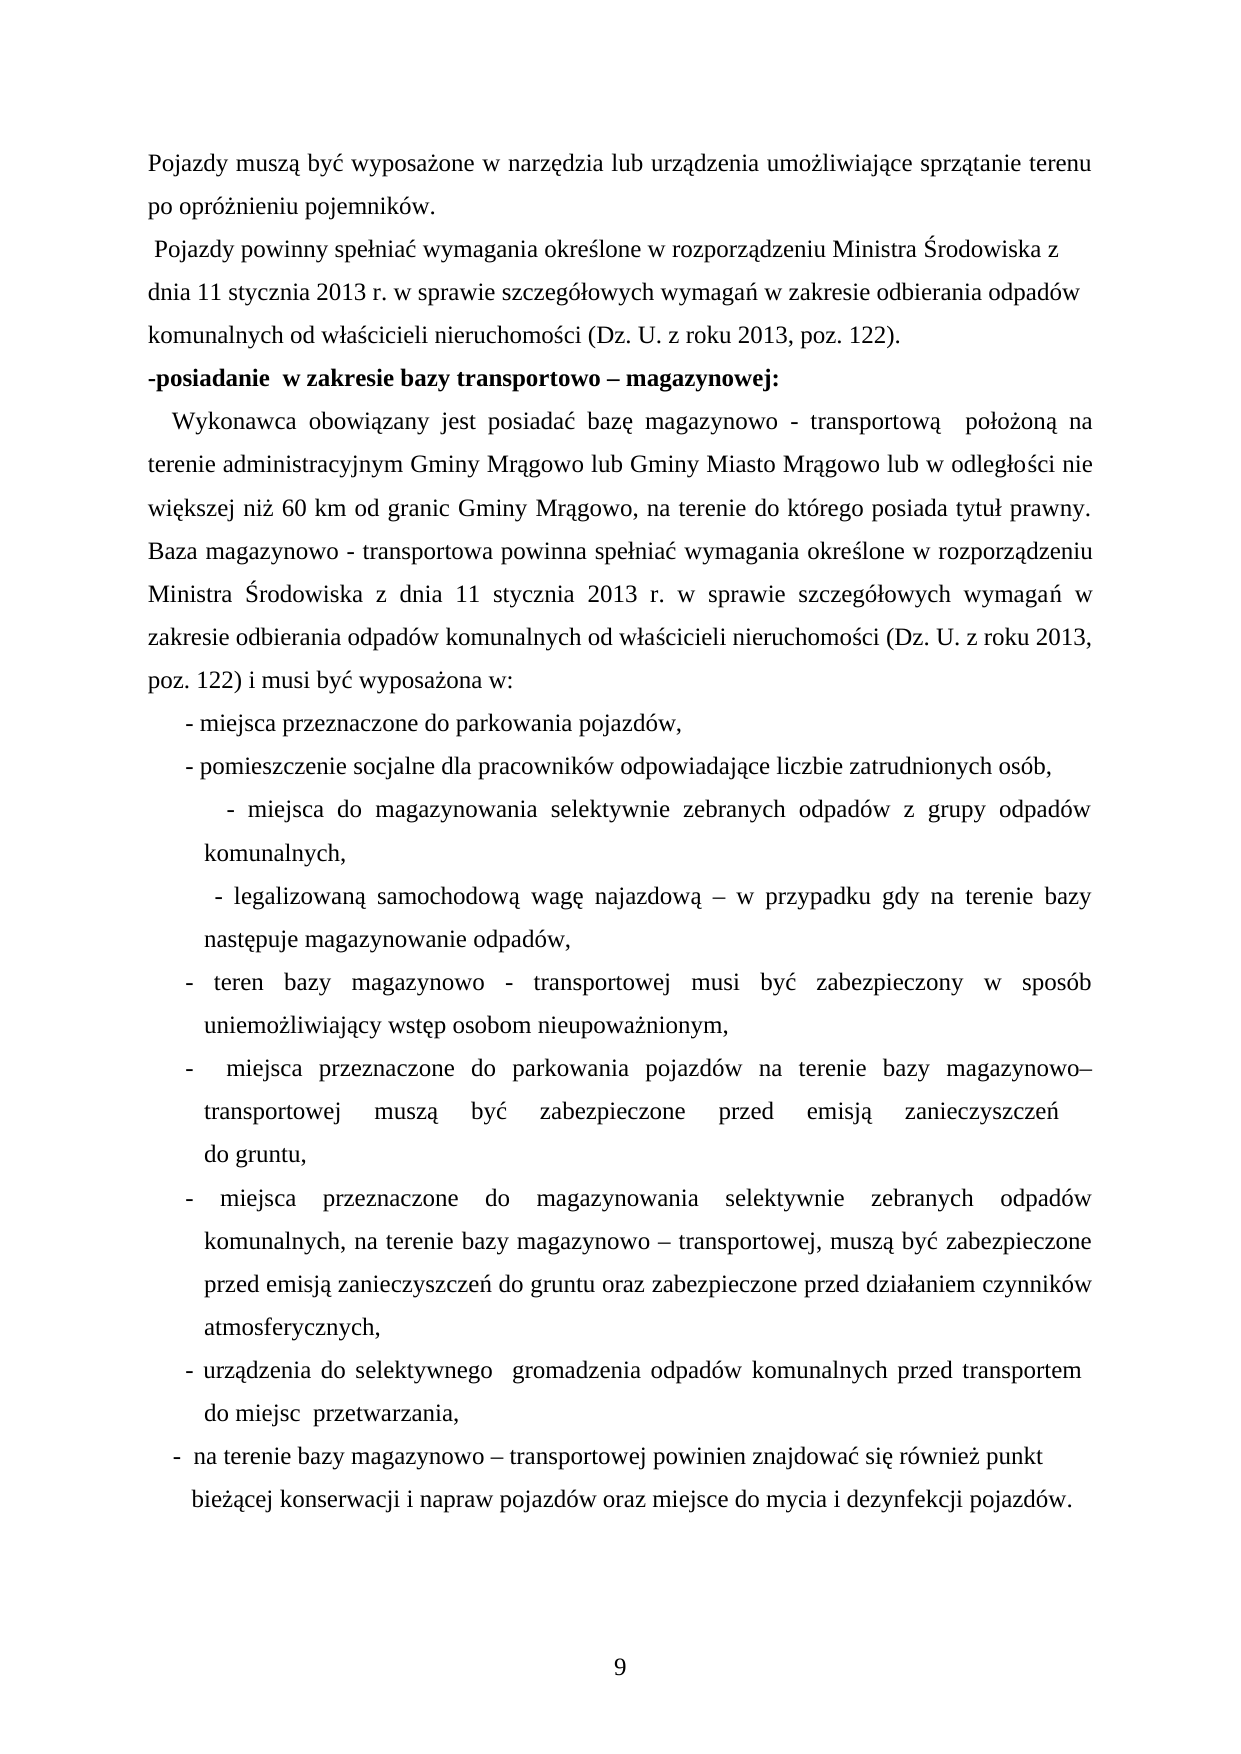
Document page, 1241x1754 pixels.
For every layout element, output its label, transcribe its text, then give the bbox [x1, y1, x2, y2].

text - legalizowaną samochodową wagę najazdową – w przypadku gdy na terenie bazy następuje magazynowanie odpadów, [148, 881, 1093, 953]
text - urządzenia do selektywnego gromadzenia odpadów komunalnych przed transportem do miejsc przetwarzania, [185, 1355, 1093, 1427]
text - na terenie bazy magazynowo – transportowej powinien znajdować się również punkt [148, 1441, 1093, 1470]
text - miejsca przeznaczone do parkowania pojazdów na terenie bazy magazynowo– transportowej muszą być zabezpieczone przed emisją zanieczyszczeń do gruntu, [185, 1053, 1093, 1168]
text - miejsca do magazynowania selektywnie zebranych odpadów z grupy odpadów komunalnych, [148, 794, 1093, 866]
text - miejsca przeznaczone do magazynowania selektywnie zebranych odpadów komunalnych, na terenie bazy magazynowo – transportowej, muszą być zabezpieczone przed emisją zanieczyszczeń do gruntu oraz zabezpieczone przed działaniem czynników atmosferycznych, [185, 1183, 1093, 1341]
text -posiadanie w zakresie bazy transportowo – magazynowej: [148, 363, 1093, 392]
text - teren bazy magazynowo - transportowej musi być zabezpieczony w sposób uniemożliwiający wstęp osobom nieupoważnionym, [185, 967, 1093, 1039]
text Wykonawca obowiązany jest posiadać bazę magazynowo - transportową położoną na terenie administracyjnym Gminy Mrągowo lub Gminy Miasto Mrągowo lub w odległości nie większej niż 60 km od granic Gminy Mrągowo, na terenie do którego posiada tytuł prawny. Baza magazynowo - transportowa powinna spełniać wymagania określone w rozporządzeniu Ministra Środowiska z dnia 11 stycznia 2013 r. w sprawie szczegółowych wymagań w zakresie odbierania odpadów komunalnych od właścicieli nieruchomości (Dz. U. z roku 2013, poz. 122) i musi być wyposażona w: [148, 406, 1093, 694]
text - pomieszczenie socjalne dla pracowników odpowiadające liczbie zatrudnionych osób, [185, 751, 1093, 780]
text - miejsca przeznaczone do parkowania pojazdów, [185, 708, 1093, 737]
text Pojazdy muszą być wyposażone w narzędzia lub urządzenia umożliwiające sprzątanie terenu po opróżnieniu pojemników. [148, 148, 1093, 219]
text Pojazdy powinny spełniać wymagania określone w rozporządzeniu Ministra Środowiska z dnia 11 stycznia 2013 r. w sprawie szczegółowych wymagań w zakresie odbierania odpadów komunalnych od właścicieli nieruchomości (Dz. U. z roku 2013, poz. 122). [148, 234, 1093, 349]
text bieżącej konserwacji i napraw pojazdów oraz miejsce do mycia i dezynfekcji pojazdów. [148, 1484, 1093, 1513]
